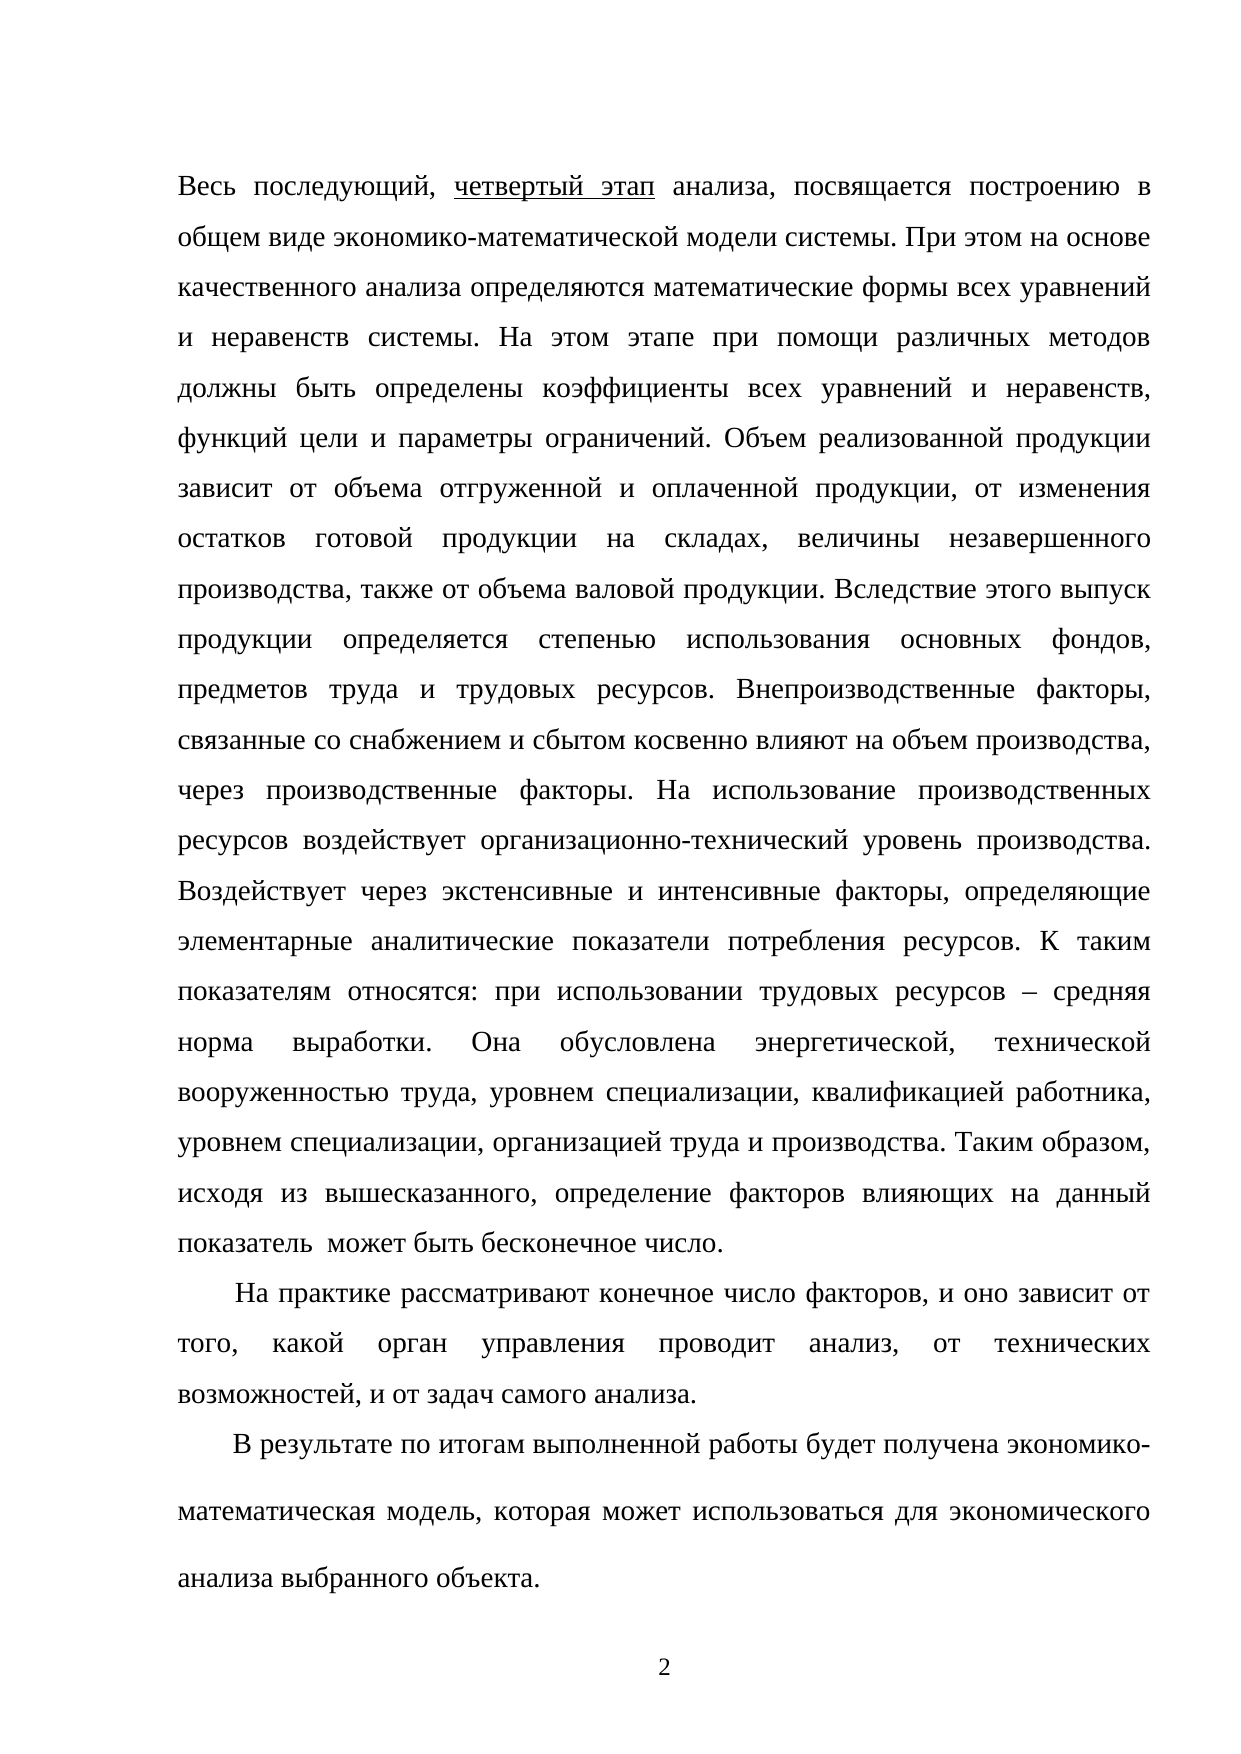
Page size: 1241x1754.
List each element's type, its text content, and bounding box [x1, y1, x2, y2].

text На практике рассматривают конечное число факторов, и оно зависит от того, какой орган управления проводит анализ, от технических возможностей, и от задач самого анализа. [177, 1275, 1152, 1409]
text В результате по итогам выполненной работы будет получена экономико-математическая модель, которая может использоваться для экономического анализа выбранного объекта. [177, 1426, 1152, 1594]
text Весь последующий, четвертый этап анализа, посвящается построению в общем виде экономико-математической модели системы. При этом на основе качественного анализа определяются математические формы всех уравнений и неравенств системы. На этом этапе при помощи различных методов должны быть определены коэффициенты всех уравнений и неравенств, функций цели и параметры ограничений. Объем реализованной продукции зависит от объема отгруженной и оплаченной продукции, от изменения остатков готовой продукции на складах, величины незавершенного производства, также от объема валовой продукции. Вследствие этого выпуск продукции определяется степенью использования основных фондов, предметов труда и трудовых ресурсов. Внепроизводственные факторы, связанные со снабжением и сбытом косвенно влияют на объем производства, через производственные факторы. На использование производственных ресурсов воздействует организационно-технический уровень производства. Воздействует через экстенсивные и интенсивные факторы, определяющие элементарные аналитические показатели потребления ресурсов. К таким показателям относятся: при использовании трудовых ресурсов – средняя норма выработки. Она обусловлена энергетической, технической вооруженностью труда, уровнем специализации, квалификацией работника, уровнем специализации, организацией труда и производства. Таким образом, исходя из вышесказанного, определение факторов влияющих на данный показатель может быть бесконечное число. [177, 168, 1152, 1258]
